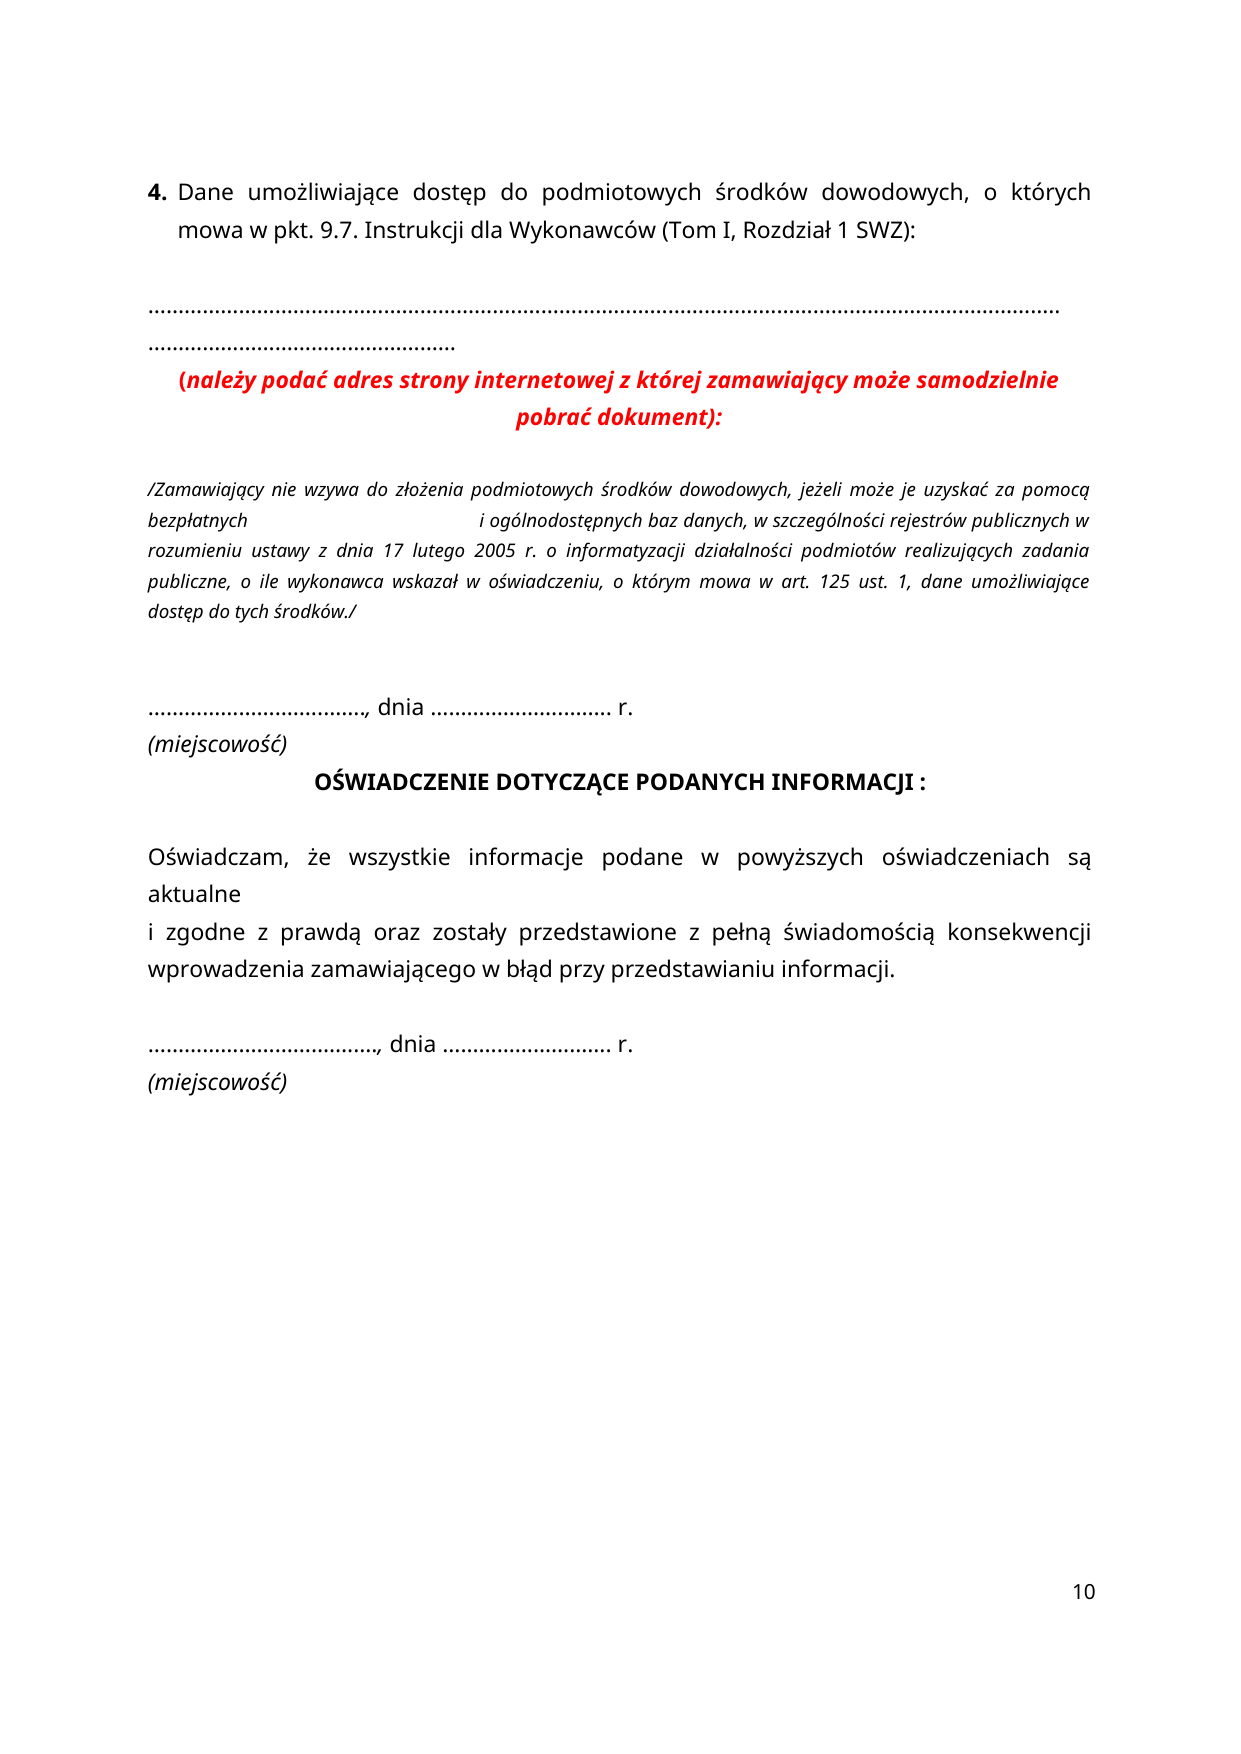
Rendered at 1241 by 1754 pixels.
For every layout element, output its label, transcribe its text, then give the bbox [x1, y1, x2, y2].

text OŚWIADCZENIE DOTYCZĄCE PODANYCH INFORMACJI : [148, 766, 1093, 797]
text /Zamawiający nie wzywa do złożenia podmiotowych środków dowodowych, jeżeli może je uzyskać za pomocą bezpłatnych i ogólnodostępnych baz danych, w szczególności rejestrów publicznych w rozumieniu ustawy z dnia 17 lutego 2005 r. o informatyzacji działalności podmiotów realizujących zadania publiczne, o ile wykonawca wskazał w oświadczeniu, o którym mowa w art. 125 ust. 1, dane umożliwiające dostęp do tych środków./ [148, 476, 1093, 624]
text …………………….….……., dnia …………………..……. r. [148, 691, 1093, 722]
text Oświadczam, że wszystkie informacje podane w powyższych oświadczeniach są aktualne i zgodne z prawdą oraz zostały przedstawione z pełną świadomością konsekwencji wprowadzenia zamawiającego w błąd przy przedstawianiu informacji. [148, 841, 1093, 984]
text (należy podać adres strony internetowej z której zamawiający może samodzielnie pobrać dokument): [148, 364, 1093, 433]
text (miejscowość) [148, 728, 1093, 759]
text ……………………………………………………..……………………………………………………………………………..…………………………………………… [148, 289, 1093, 358]
text ………………………….……., dnia ………………………. r. [148, 1028, 1093, 1059]
list Dane umożliwiające dostęp do podmiotowych środków dowodowych, o których mowa w pkt. 9.7. Instrukcji dla Wykonawców (Tom I, Rozdział 1 SWZ): [148, 176, 1093, 245]
text (miejscowość) [148, 1066, 1093, 1097]
